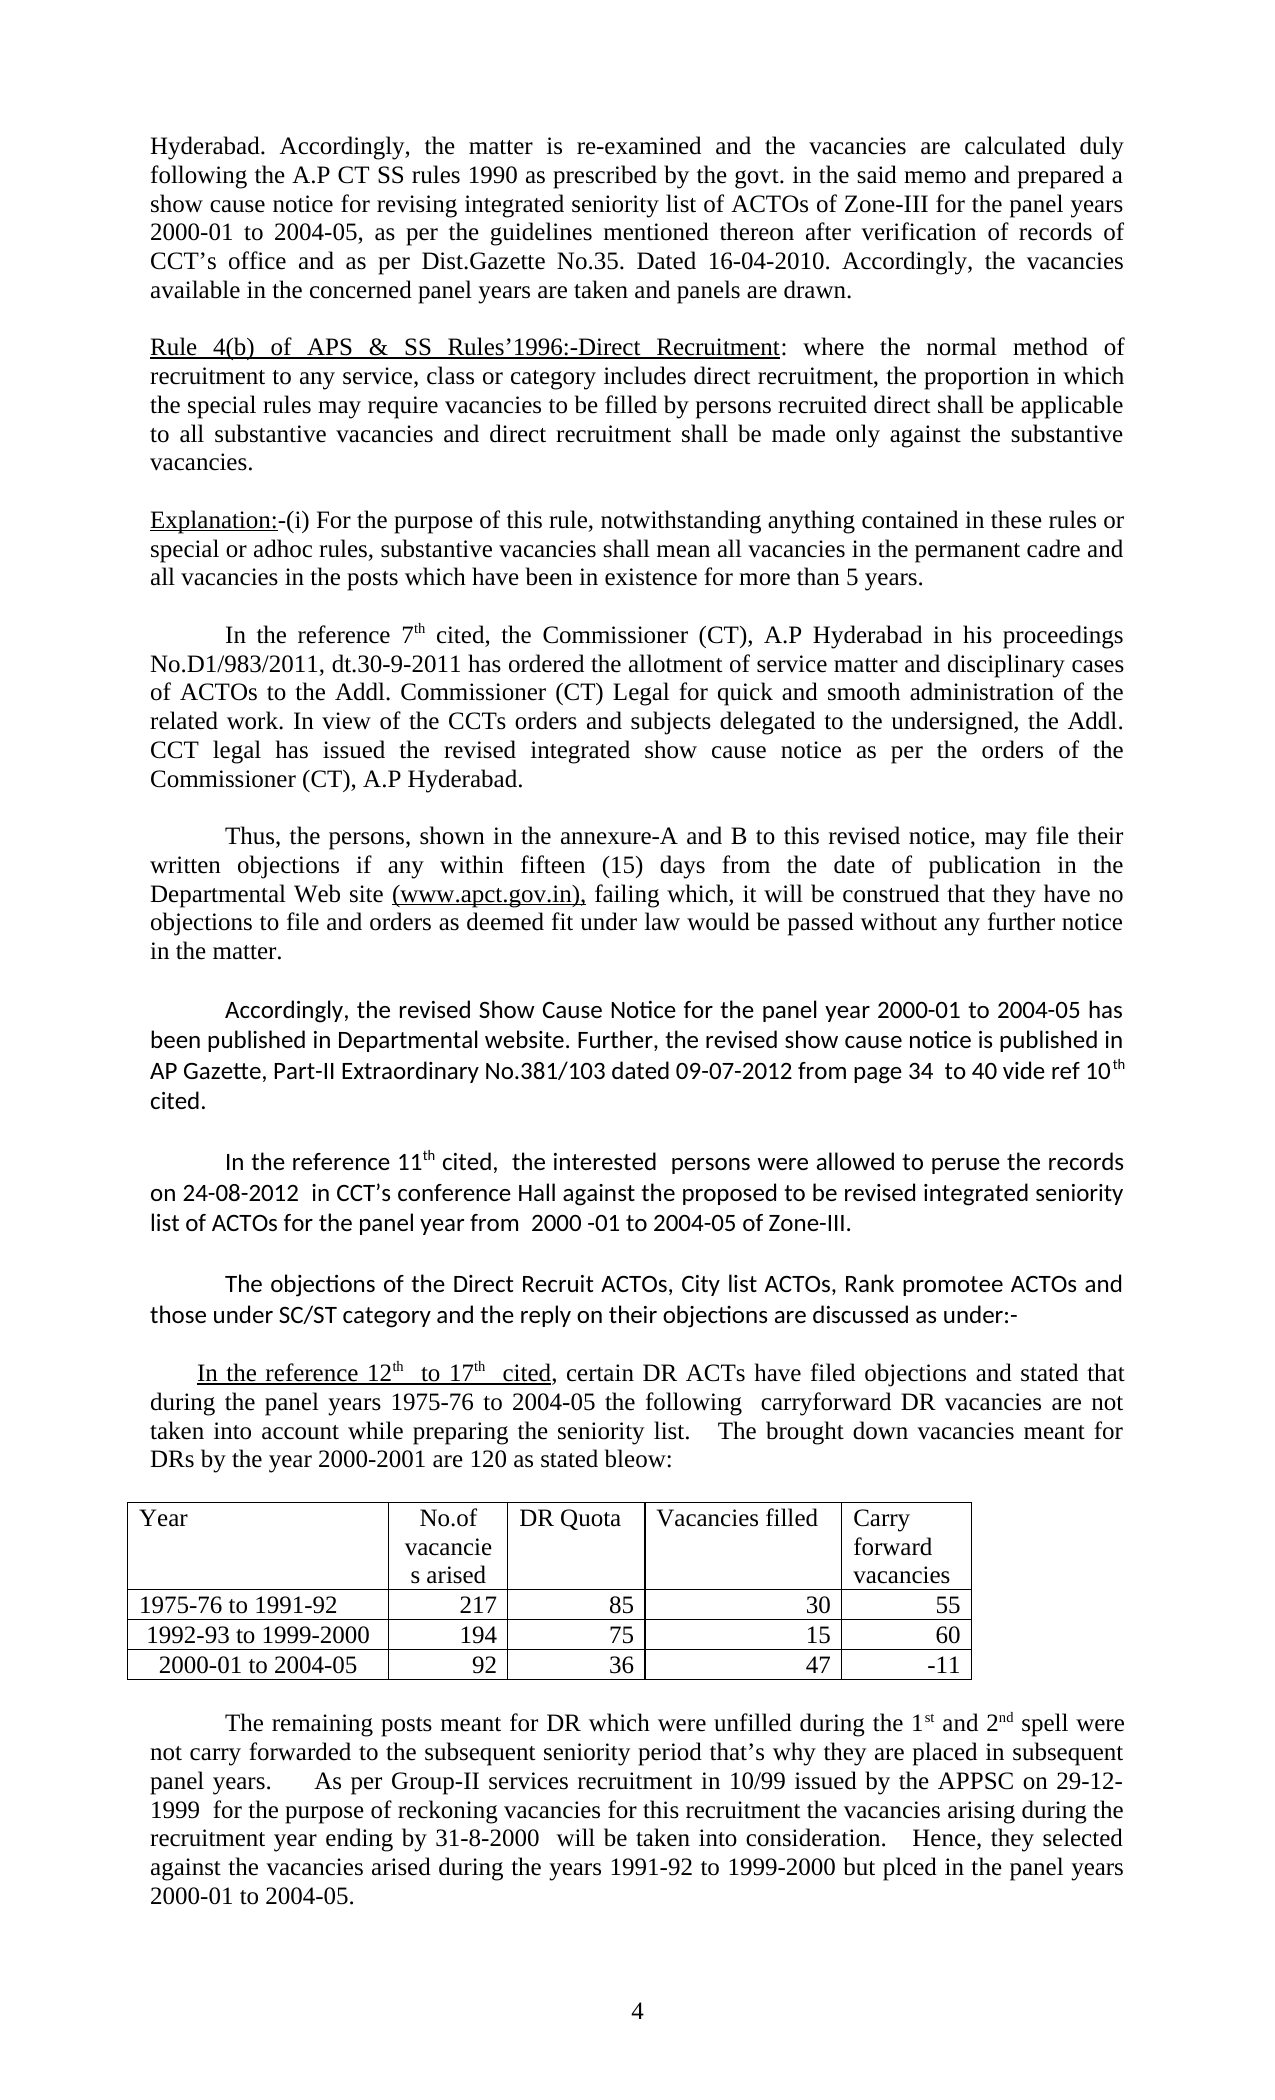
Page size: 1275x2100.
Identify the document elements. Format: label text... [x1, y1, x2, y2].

table_cell 1992-93 to 1999-2000 [128, 1620, 388, 1649]
table_header Vacancies filled [646, 1503, 841, 1589]
table_cell 55 [842, 1590, 971, 1619]
text The remaining posts meant for DR which were unfilled during the 1st and 2nd spell were not carry forwarded to the subsequent seniority period that’s why they are placed in subsequent panel years. As per Group-II services recruitment in 10/99 issued by the APPSC on 29-12-1999 for the purpose of reckoning vacancies for this recruitment the vacancies arising during the recruitment year ending by 31-8-2000 will be taken into consideration. Hence, they selected against the vacancies arised during the years 1991-92 to 1999-2000 but plced in the panel years 2000-01 to 2004-05. [150, 1708, 1125, 1910]
table_cell 1975-76 to 1991-92 [128, 1590, 388, 1619]
table_cell 47 [646, 1650, 841, 1679]
text Rule 4(b) of APS & SS Rules’1996:-Direct Recruitment: where the normal method of recruitment to any service, class or category includes direct recruitment, the proportion in which the special rules may require vacancies to be filled by persons recruited direct shall be applicable to all substantive vacancies and direct recruitment shall be made only against the substantive vacancies. [150, 332, 1125, 476]
table_cell 60 [842, 1620, 971, 1649]
text In the reference 12th to 17th cited, certain DR ACTs have filed objections and stated that during the panel years 1975-76 to 2004-05 the following carryforward DR vacancies are not taken into account while preparing the seniority list. The brought down vacancies meant for DRs by the year 2000-2001 are 120 as stated bleow: [150, 1358, 1125, 1473]
text The objections of the Direct Recruit ACTOs, City list ACTOs, Rank promotee ACTOs and those under SC/ST category and the reply on their objections are discussed as under:- [150, 1268, 1125, 1329]
table_cell 15 [646, 1620, 841, 1649]
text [150, 131, 1125, 304]
table_header Year [128, 1503, 388, 1589]
table_header No.of vacancies arised [389, 1503, 507, 1589]
table_cell 30 [646, 1590, 841, 1619]
table_cell 36 [508, 1650, 644, 1679]
text In the reference 11th cited, the interested persons were allowed to peruse the records on 24-08-2012 in CCT’s conference Hall against the proposed to be revised integrated seniority list of ACTOs for the panel year from 2000 -01 to 2004-05 of Zone-III. [150, 1146, 1125, 1238]
text Accordingly, the revised Show Cause Notice for the panel year 2000-01 to 2004-05 has been published in Departmental website. Further, the revised show cause notice is published in AP Gazette, Part-II Extraordinary No.381/103 dated 09-07-2012 from page 34 to 40 vide ref 10th cited. [150, 994, 1125, 1116]
table_cell 75 [508, 1620, 644, 1649]
text Thus, the persons, shown in the annexure-A and B to this revised notice, may file their written objections if any within fifteen (15) days from the date of publication in the Departmental Web site (www.apct.gov.in), failing which, it will be construed that they have no objections to file and orders as deemed fit under law would be passed without any further notice in the matter. [150, 821, 1125, 965]
table_header Carry forward vacancies [842, 1503, 971, 1589]
table_cell -11 [842, 1650, 971, 1679]
table_cell 194 [389, 1620, 507, 1649]
table_cell 2000-01 to 2004-05 [128, 1650, 388, 1679]
table_header DR Quota [508, 1503, 644, 1589]
table_cell 217 [389, 1590, 507, 1619]
table_cell 92 [389, 1650, 507, 1679]
text Explanation:-(i) For the purpose of this rule, notwithstanding anything contained in these rules or special or adhoc rules, substantive vacancies shall mean all vacancies in the permanent cadre and all vacancies in the posts which have been in existence for more than 5 years. [150, 505, 1125, 591]
text In the reference 7th cited, the Commissioner (CT), A.P Hyderabad in his proceedings No.D1/983/2011, dt.30-9-2011 has ordered the allotment of service matter and disciplinary cases of ACTOs to the Addl. Commissioner (CT) Legal for quick and smooth administration of the related work. In view of the CCTs orders and subjects delegated to the undersigned, the Addl. CCT legal has issued the revised integrated show cause notice as per the orders of the Commissioner (CT), A.P Hyderabad. [150, 620, 1125, 792]
table_cell 85 [508, 1590, 644, 1619]
